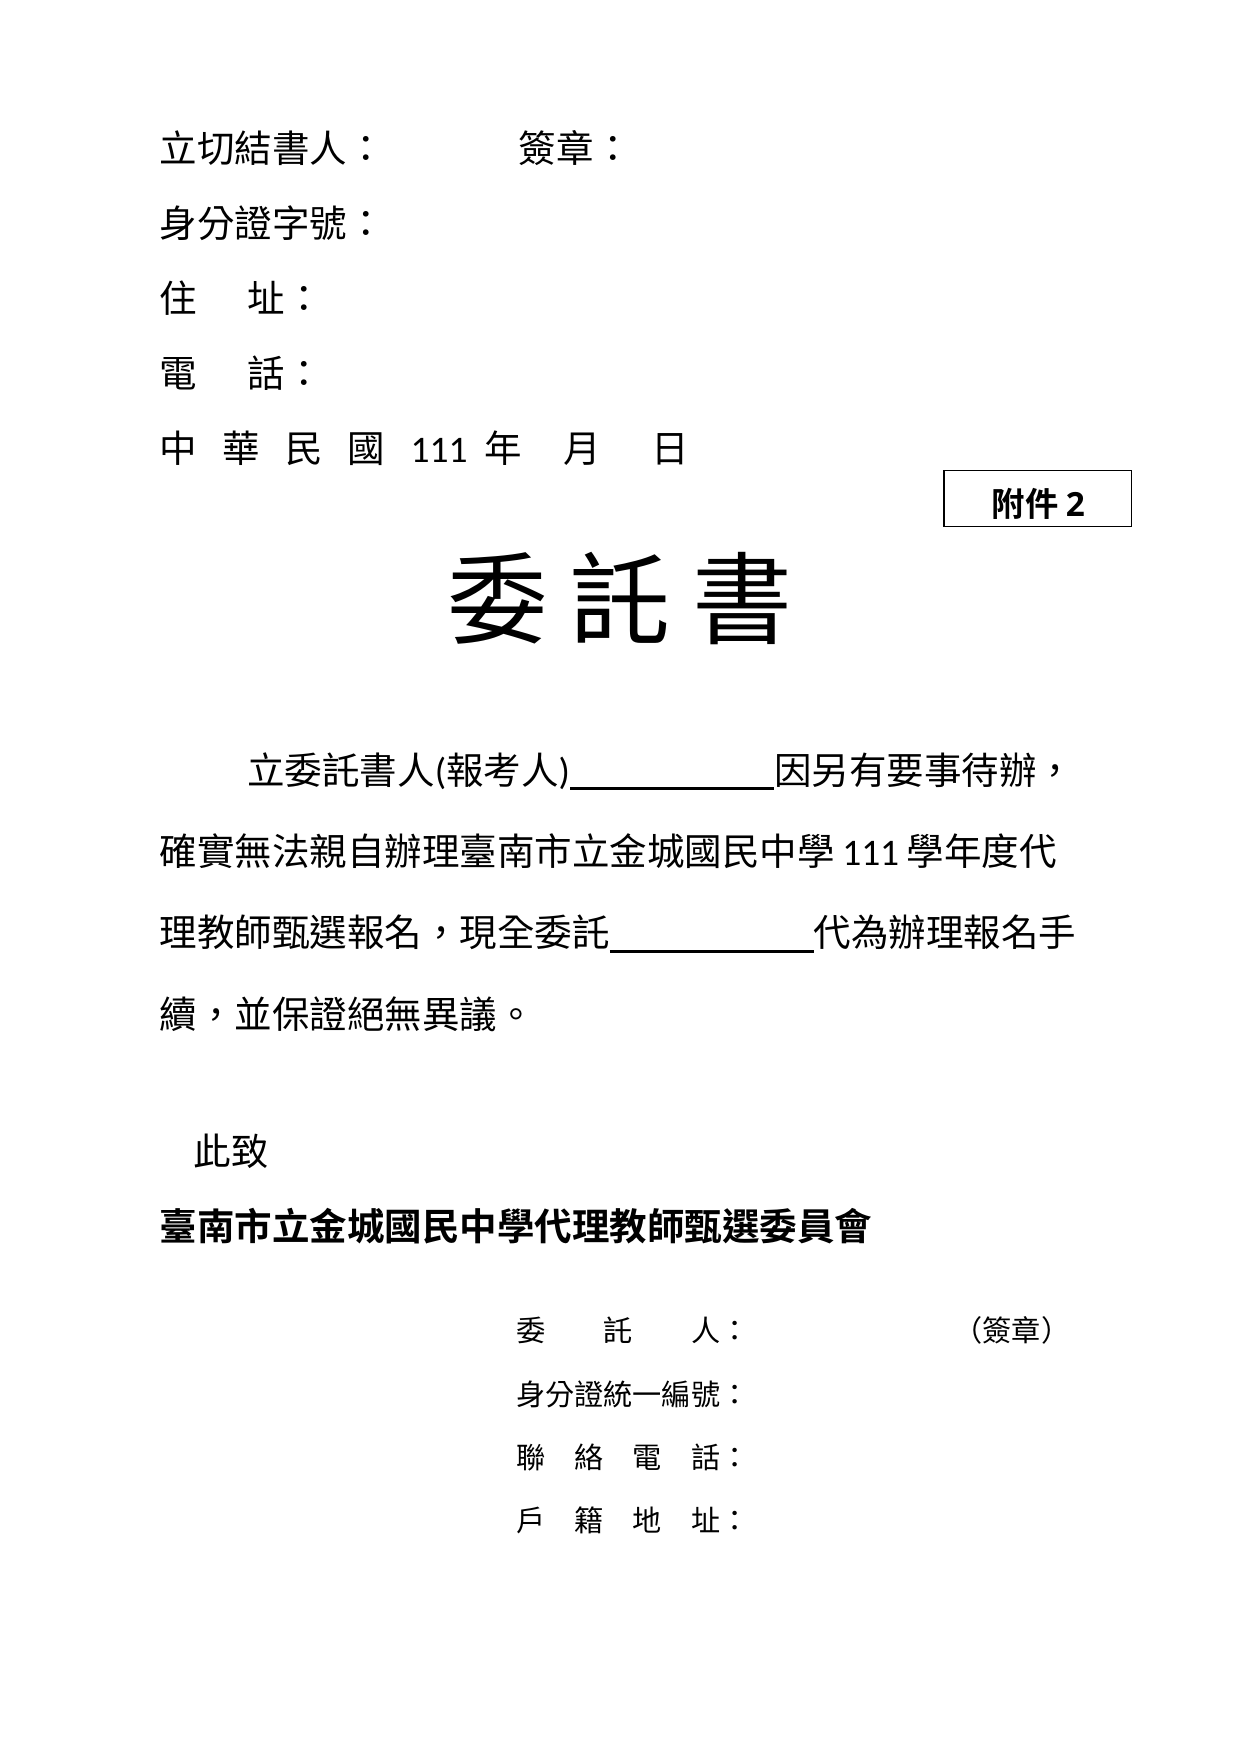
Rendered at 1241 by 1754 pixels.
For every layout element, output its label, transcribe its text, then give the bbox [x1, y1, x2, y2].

text 委 託 人： （簽章） [509, 1308, 1081, 1350]
text 中 華 民 國 111 年 月 日 [159, 408, 1081, 483]
text 身分證統一編號： [509, 1371, 1081, 1413]
text 立切結書人： 簽章： [159, 108, 1081, 183]
text 住 址： [159, 258, 1081, 333]
text 委 託 書 [159, 521, 1081, 666]
text 臺南市立金城國民中學代理教師甄選委員會 [159, 1187, 1081, 1262]
text 聯 絡 電 話： [509, 1434, 1081, 1477]
text 電 話： [159, 333, 1081, 408]
text 身分證字號： [159, 183, 1081, 258]
text 戶 籍 地 址： [509, 1498, 1081, 1540]
text 此致 [159, 1112, 1081, 1187]
text 立委託書人(報考人) 因另有要事待辦，確實無法親自辦理臺南市立金城國民中學111學年度代理教師甄選報名，現全委託 代為辦理報名手續，並保證絕無異議。 [159, 741, 1081, 1039]
